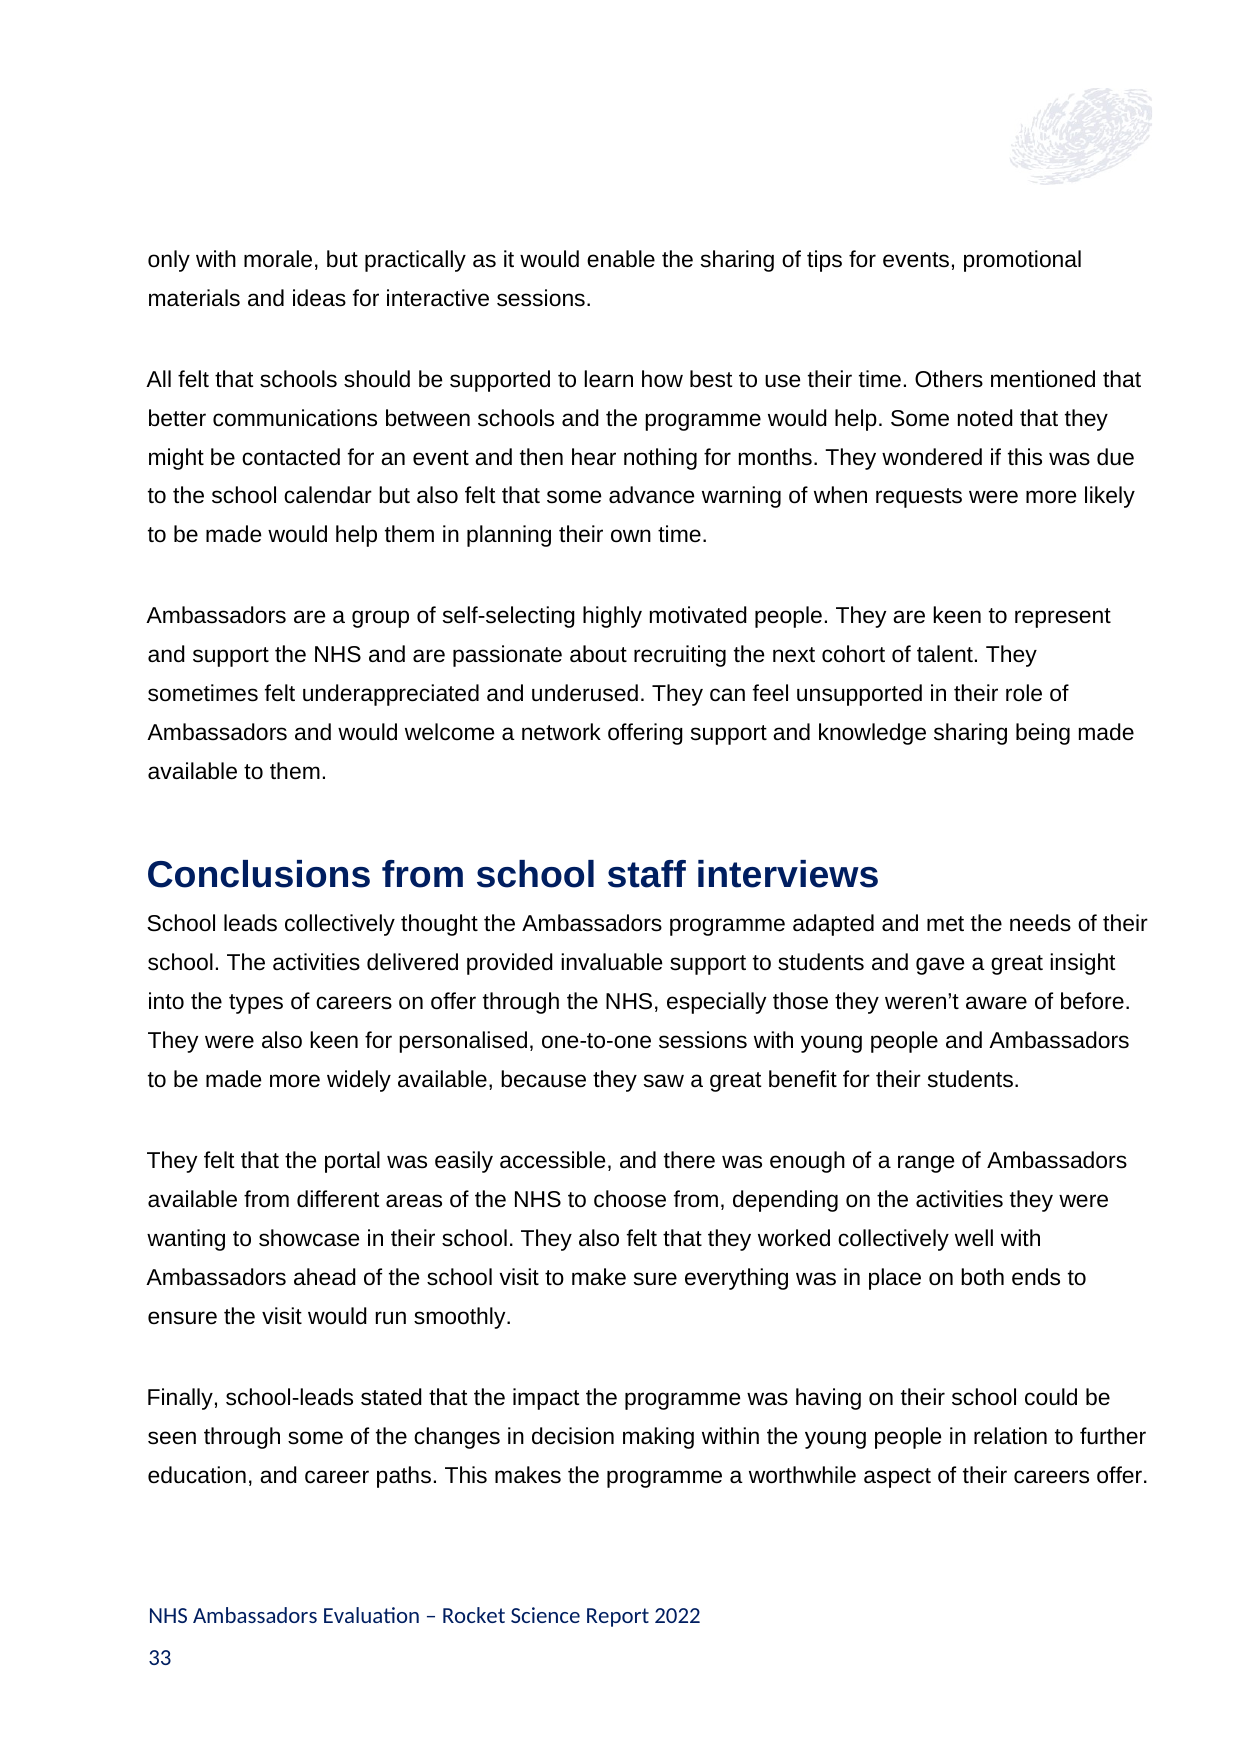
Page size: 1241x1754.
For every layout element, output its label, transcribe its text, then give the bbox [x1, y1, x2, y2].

text All felt that schools should be supported to learn how best to use their time. Others mentioned that better communications between schools and the programme would help. Some noted that they might be contacted for an event and then hear nothing for months. They wondered if this was due to the school calendar but also felt that some advance warning of when requests were more likely to be made would help them in planning their own time. [146, 366, 1152, 548]
text School leads collectively thought the Ambassadors programme adapted and met the needs of their school. The activities delivered provided invaluable support to students and gave a great insight into the types of careers on offer through the NHS, especially those they weren’t aware of before. They were also keen for personalised, one-to-one sessions with young people and Ambassadors to be made more widely available, because they saw a great benefit for their students. [146, 910, 1152, 1092]
text Ambassadors ahead of the school visit to make sure everything was in place on both ends to ensure the visit would run smoothly. [146, 1264, 1152, 1329]
text Ambassadors are a group of self-selecting highly motivated people. They are keen to represent and support the NHS and are passionate about recruiting the next cohort of talent. They sometimes felt underappreciated and underused. They can feel unsupported in their role of Ambassadors and would welcome a network offering support and knowledge sharing being made available to them. [146, 602, 1152, 784]
text Finally, school-leads stated that the impact the programme was having on their school could be seen through some of the changes in decision making within the young people in relation to further education, and career paths. This makes the programme a worthwhile aspect of their careers offer. [146, 1384, 1152, 1488]
subtitle Conclusions from school staff interviews [146, 852, 1152, 896]
text They felt that the portal was easily accessible, and there was enough of a range of Ambassadors available from different areas of the NHS to choose from, depending on the activities they were wanting to showcase in their school. They also felt that they worked collectively well with [146, 1147, 1152, 1251]
picture [1009, 88, 1153, 185]
